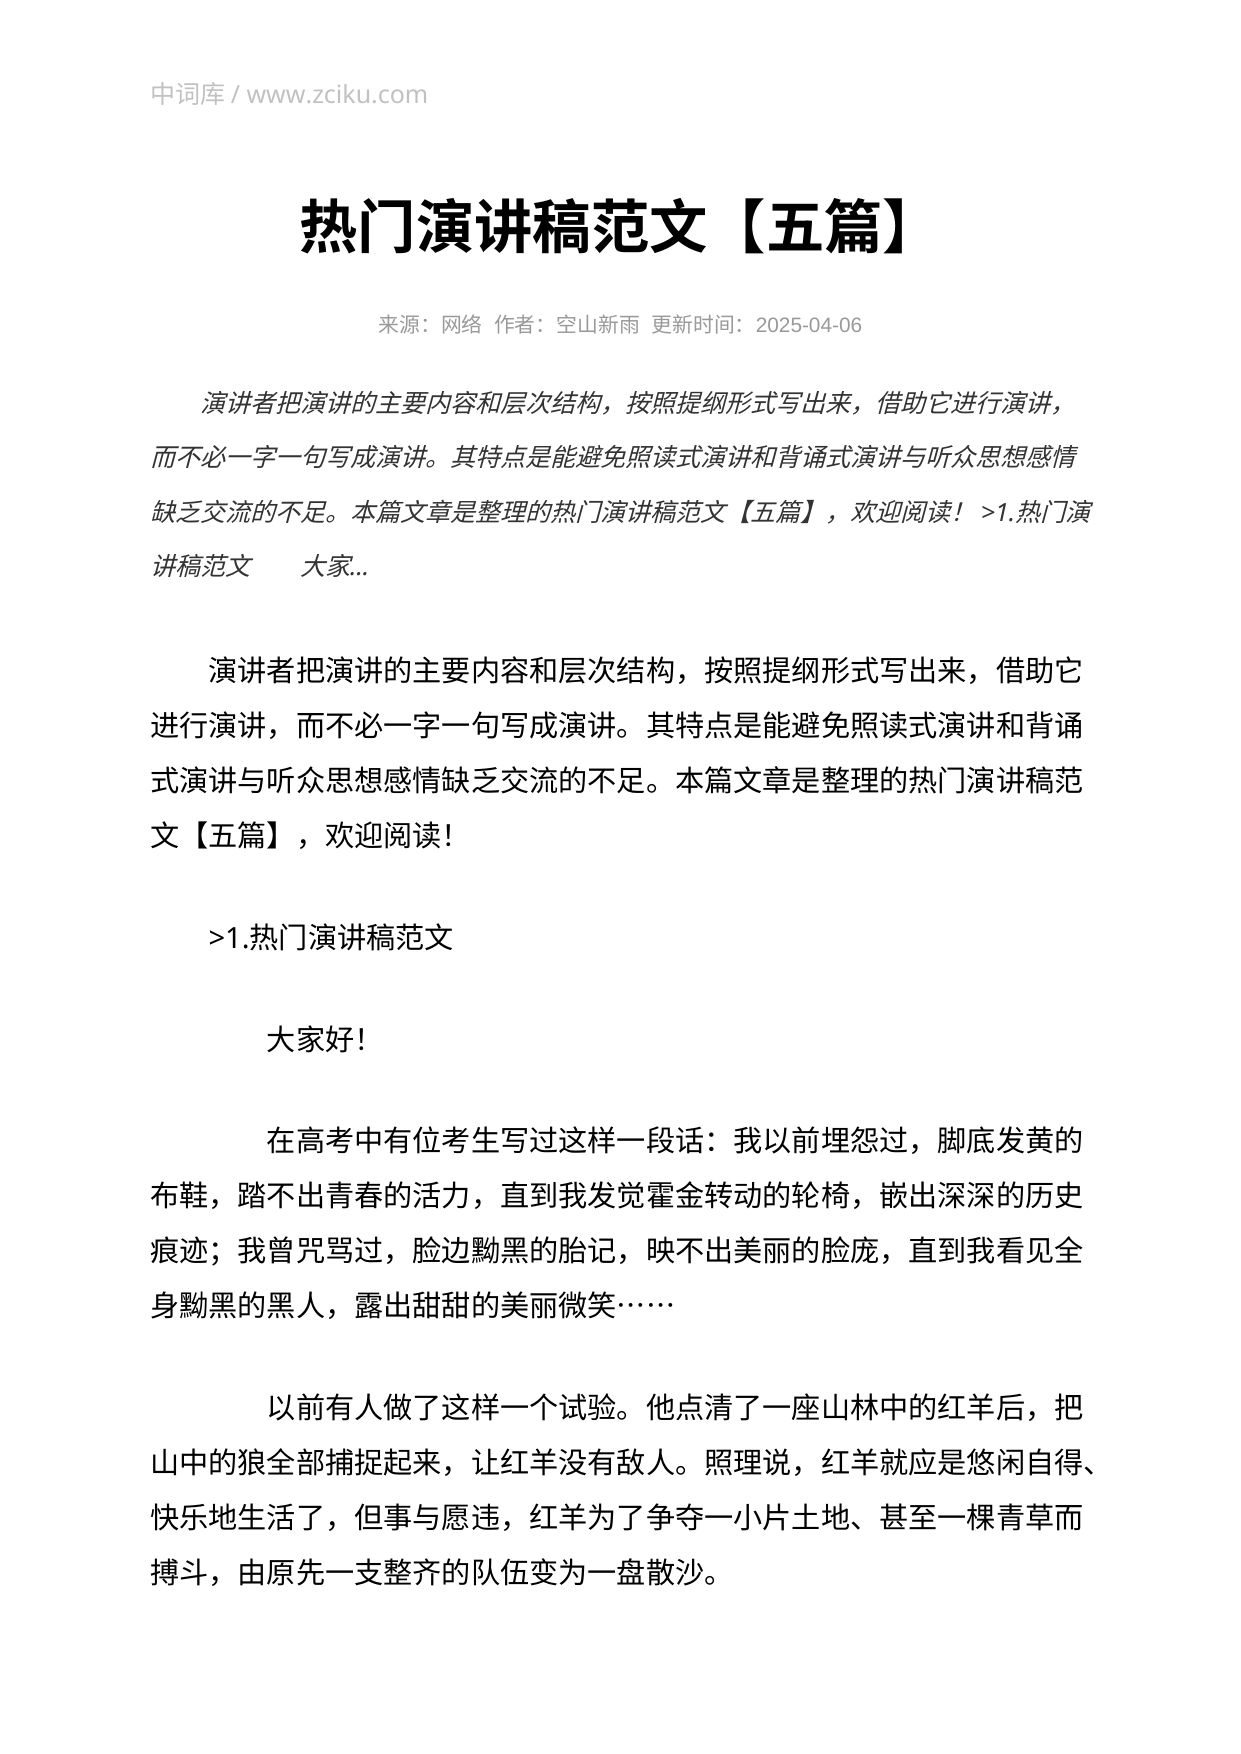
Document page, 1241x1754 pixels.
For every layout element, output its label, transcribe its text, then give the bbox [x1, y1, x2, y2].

text >1.热门演讲稿范文 [150, 914, 1090, 957]
text 以前有人做了这样一个试验。他点清了一座山林中的红羊后，把山中的狼全部捕捉起来，让红羊没有敌人。照理说，红羊就应是悠闲自得、快乐地生活了，但事与愿违，红羊为了争夺一小片土地、甚至一棵青草而搏斗，由原先一支整齐的队伍变为一盘散沙。 [150, 1384, 1090, 1591]
text 演讲者把演讲的主要内容和层次结构，按照提纲形式写出来，借助它进行演讲，而不必一字一句写成演讲。其特点是能避免照读式演讲和背诵式演讲与听众思想感情缺乏交流的不足。本篇文章是整理的热门演讲稿范文【五篇】，欢迎阅读！ >1.热门演讲稿范文 大家... [150, 383, 1090, 583]
subtitle 热门演讲稿范文【五篇】 [150, 181, 1090, 266]
text 演讲者把演讲的主要内容和层次结构，按照提纲形式写出来，借助它进行演讲，而不必一字一句写成演讲。其特点是能避免照读式演讲和背诵式演讲与听众思想感情缺乏交流的不足。本篇文章是整理的热门演讲稿范文【五篇】，欢迎阅读！ [150, 648, 1090, 855]
text 来源：网络 作者：空山新雨 更新时间：2025-04-06 [150, 313, 1090, 337]
text 在高考中有位考生写过这样一段话：我以前埋怨过，脚底发黄的布鞋，踏不出青春的活力，直到我发觉霍金转动的轮椅，嵌出深深的历史痕迹；我曾咒骂过，脸边黝黑的胎记，映不出美丽的脸庞，直到我看见全身黝黑的黑人，露出甜甜的美丽微笑…… [150, 1118, 1090, 1325]
text 大家好！ [150, 1016, 1090, 1058]
